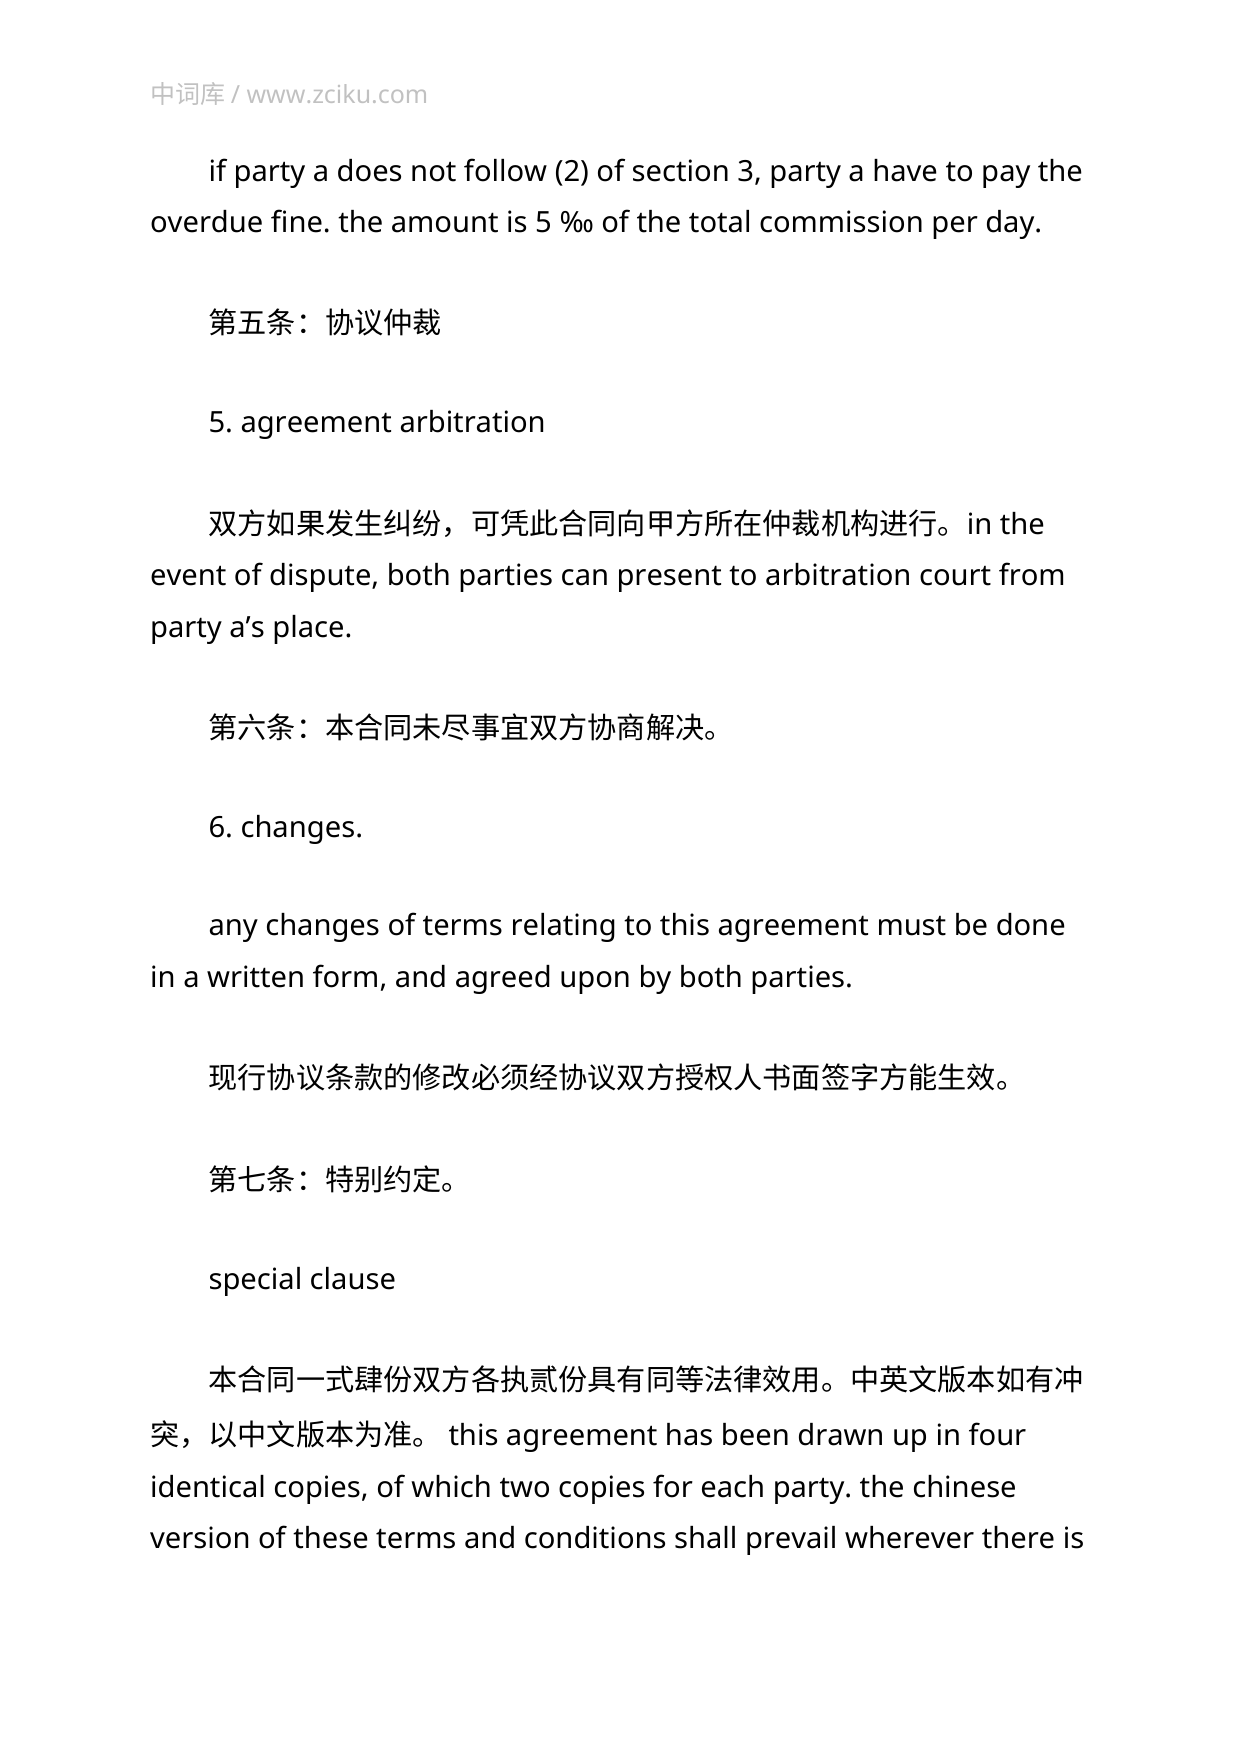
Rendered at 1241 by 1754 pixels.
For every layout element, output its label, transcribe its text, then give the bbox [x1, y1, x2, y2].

text 第五条：协议仲裁 [150, 300, 1090, 342]
text 第六条：本合同未尽事宜双方协商解决。 [150, 704, 1090, 747]
text 6. changes. [150, 806, 1090, 846]
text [150, 1357, 1090, 1557]
text 5. agreement arbitration [150, 402, 1090, 441]
text any changes of terms relating to this agreement must be done in a written form, and agreed upon by both parties. [150, 905, 1090, 996]
text 双方如果发生纠纷，可凭此合同向甲方所在仲裁机构进行。in the event of dispute, both parties can present to arbitration court from party a’s place. [150, 500, 1090, 646]
text special clause [150, 1258, 1090, 1298]
text 第七条：特别约定。 [150, 1156, 1090, 1199]
text if party a does not follow (2) of section 3, party a have to pay the overdue fine. the amount is 5 ‰ of the total commission per day. [150, 150, 1090, 241]
text 现行协议条款的修改必须经协议双方授权人书面签字方能生效。 [150, 1055, 1090, 1097]
